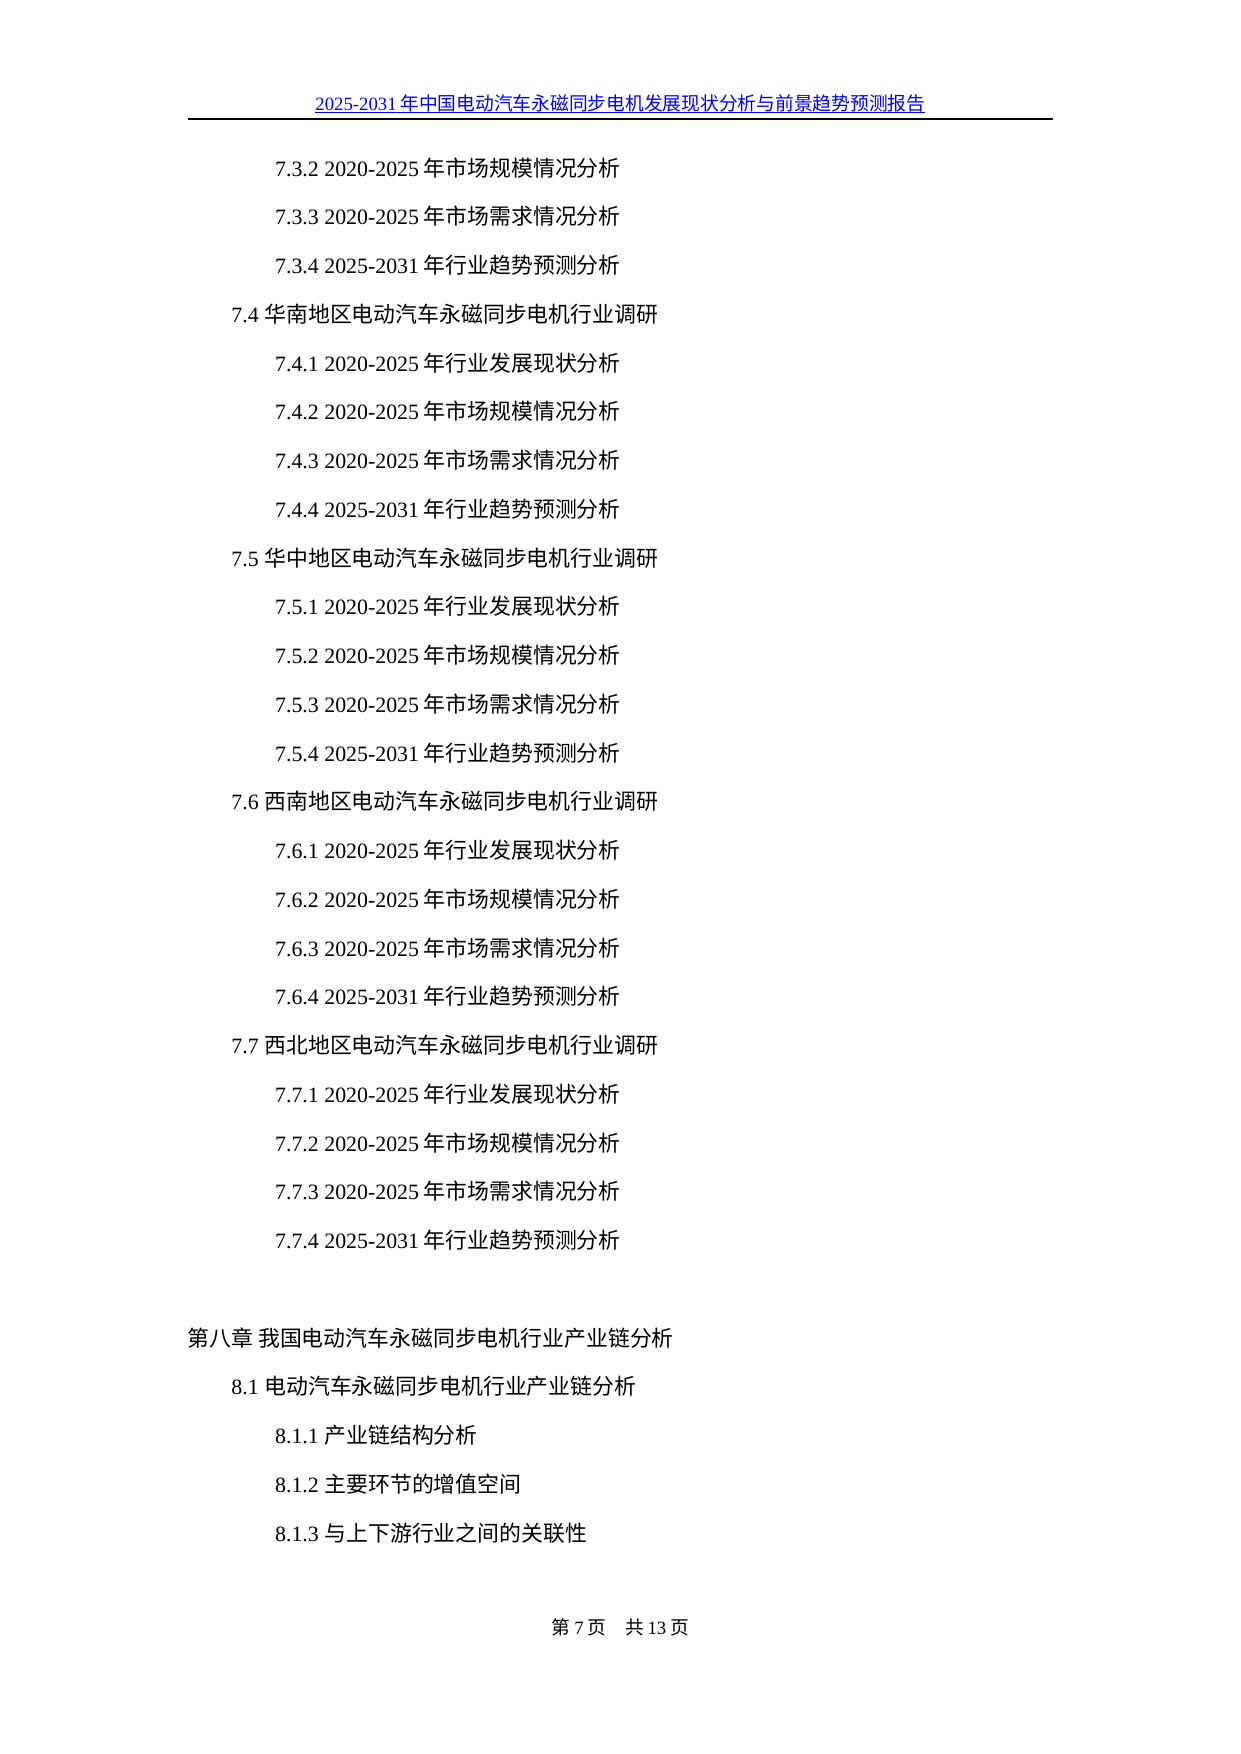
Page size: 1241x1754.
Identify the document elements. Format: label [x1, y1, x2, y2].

text [187, 150, 1053, 1548]
